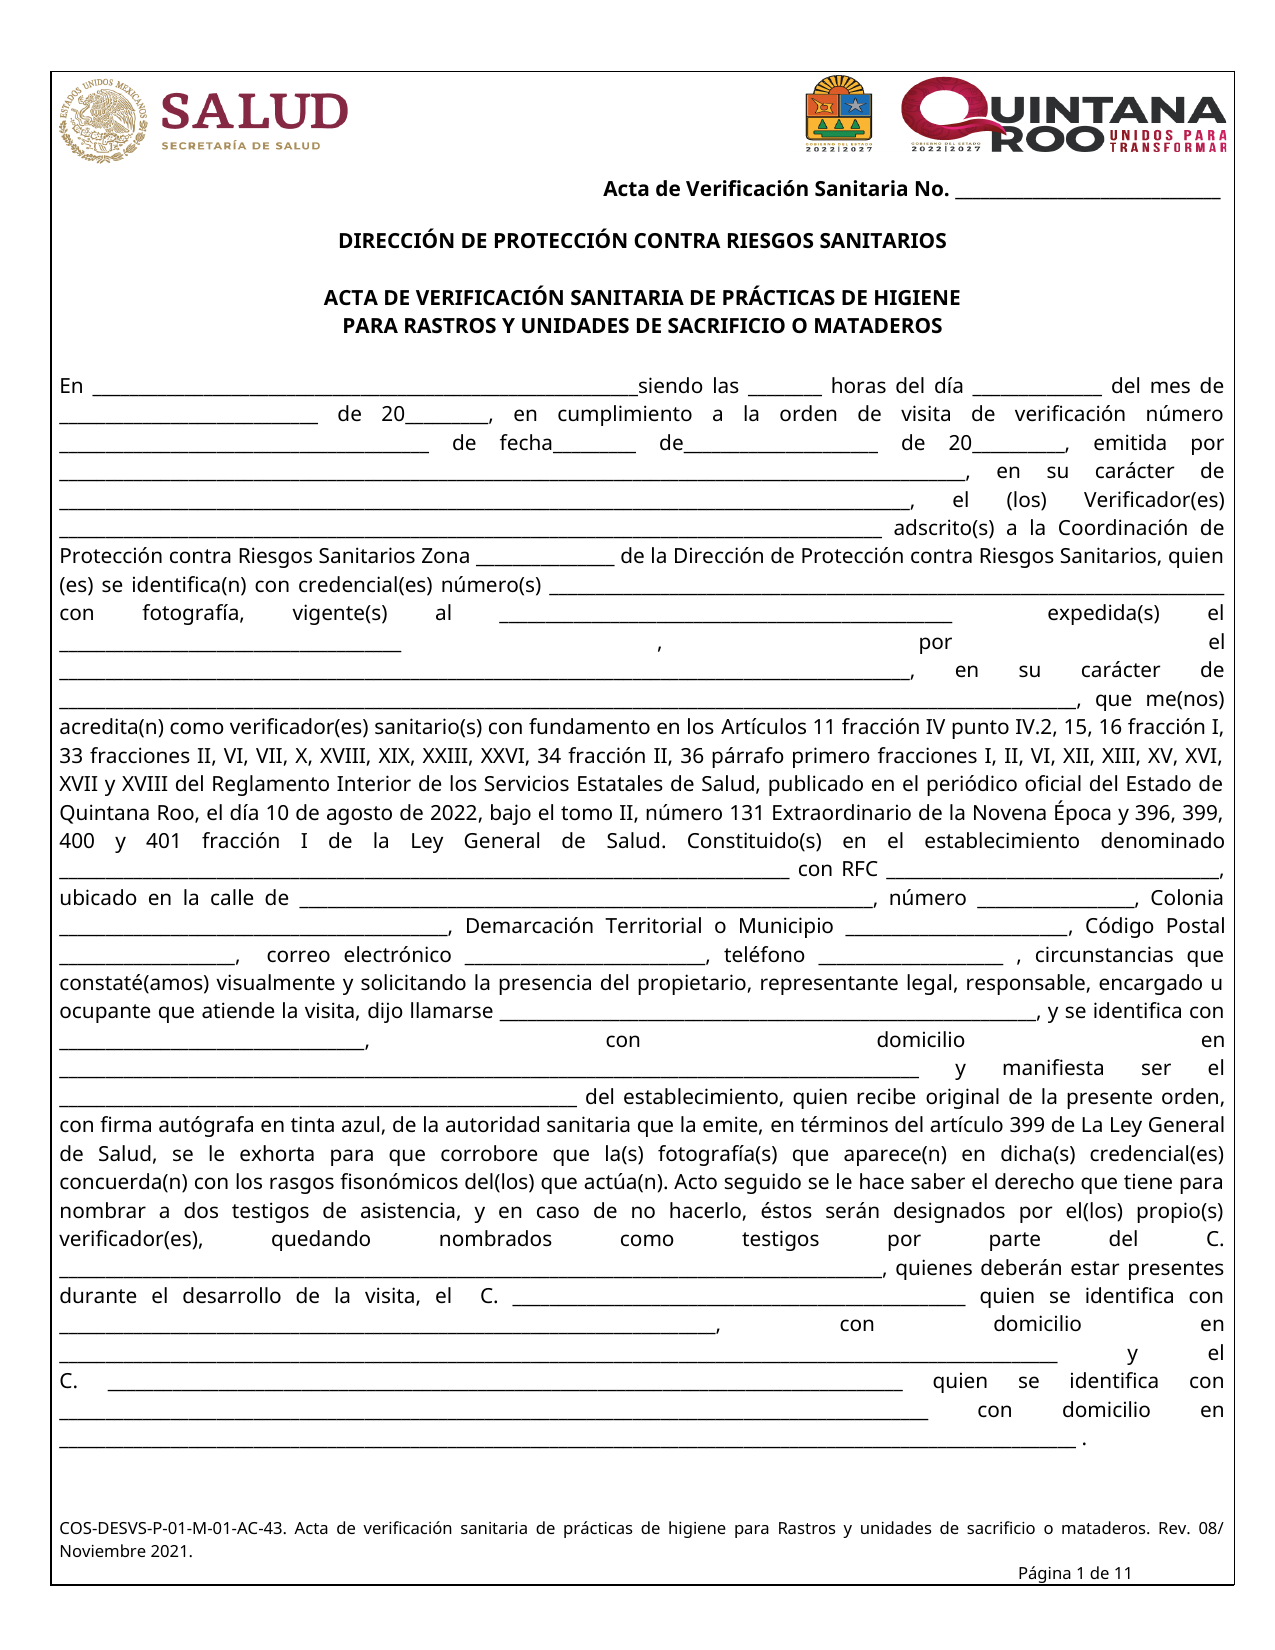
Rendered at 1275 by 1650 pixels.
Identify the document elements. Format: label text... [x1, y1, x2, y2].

text ACTA DE VERIFICACIÓN SANITARIA DE PRÁCTICAS DE HIGIENE [59, 283, 1226, 312]
text PARA RASTROS Y UNIDADES DE SACRIFICIO O MATADEROS [59, 312, 1226, 340]
text En ___________________________________________________________siendo las ________ horas del día ______________ del mes de ____________________________ de 20_________, en cumplimiento a la orden de visita de verificación número ________________________________________ de fecha_________ de_____________________ de 20__________, emitida por __________________________________________________________________________________________________, en su carácter de ____________________________________________________________________________________________, el (los) Verificador(es) _________________________________________________________________________________________ adscrito(s) a la Coordinación de Protección contra Riesgos Sanitarios Zona _______________ de la Dirección de Protección contra Riesgos Sanitarios, quien (es) se identifica(n) con credencial(es) número(s) _________________________________________________________________________ con fotografía, vigente(s) al _________________________________________________ expedida(s) el _____________________________________ , por el ____________________________________________________________________________________________, en su carácter de ______________________________________________________________________________________________________________, que me(nos) acredita(n) como verificador(es) sanitario(s) con fundamento en los Artículos 11 fracción IV punto IV.2, 15, 16 fracción I, 33 fracciones II, VI, VII, X, XVIII, XIX, XXIII, XXVI, 34 fracción II, 36 párrafo primero fracciones I, II, VI, XII, XIII, XV, XVI, XVII y XVIII del Reglamento Interior de los Servicios Estatales de Salud, publicado en el periódico oficial del Estado de Quintana Roo, el día 10 de agosto de 2022, bajo el tomo II, número 131 Extraordinario de la Novena Época y 396, 399, 400 y 401 fracción I de la Ley General de Salud. Constituido(s) en el establecimiento denominado _______________________________________________________________________________ con RFC ____________________________________, ubicado en la calle de ______________________________________________________________, número _________________, Colonia __________________________________________, Demarcación Territorial o Municipio ________________________, Código Postal ___________________, correo electrónico __________________________, teléfono ____________________ , circunstancias que constaté(amos) visualmente y solicitando la presencia del propietario, representante legal, responsable, encargado u ocupante que atiende la visita, dijo llamarse __________________________________________________________, y se identifica con _________________________________, con domicilio en _____________________________________________________________________________________________ y manifiesta ser el ________________________________________________________ del establecimiento, quien recibe original de la presente orden, con firma autógrafa en tinta azul, de la autoridad sanitaria que la emite, en términos del artículo 399 de La Ley General de Salud, se le exhorta para que corrobore que la(s) fotografía(s) que aparece(n) en dicha(s) credencial(es) concuerda(n) con los rasgos fisonómicos del(los) que actúa(n). Acto seguido se le hace saber el derecho que tiene para nombrar a dos testigos de asistencia, y en caso de no hacerlo, éstos serán designados por el(los) propio(s) verificador(es), quedando nombrados como testigos por parte del C. _________________________________________________________________________________________, quienes deberán estar presentes durante el desarrollo de la visita, el C. _________________________________________________ quien se identifica con _______________________________________________________________________, con domicilio en ____________________________________________________________________________________________________________ y el C. ______________________________________________________________________________________ quien se identifica con ______________________________________________________________________________________________ con domicilio en ______________________________________________________________________________________________________________ . [59, 371, 1226, 1452]
picture [59, 76, 359, 166]
text DIRECCIÓN DE PROTECCIÓN CONTRA RIESGOS SANITARIOS [59, 226, 1226, 255]
picture [787, 75, 1227, 152]
